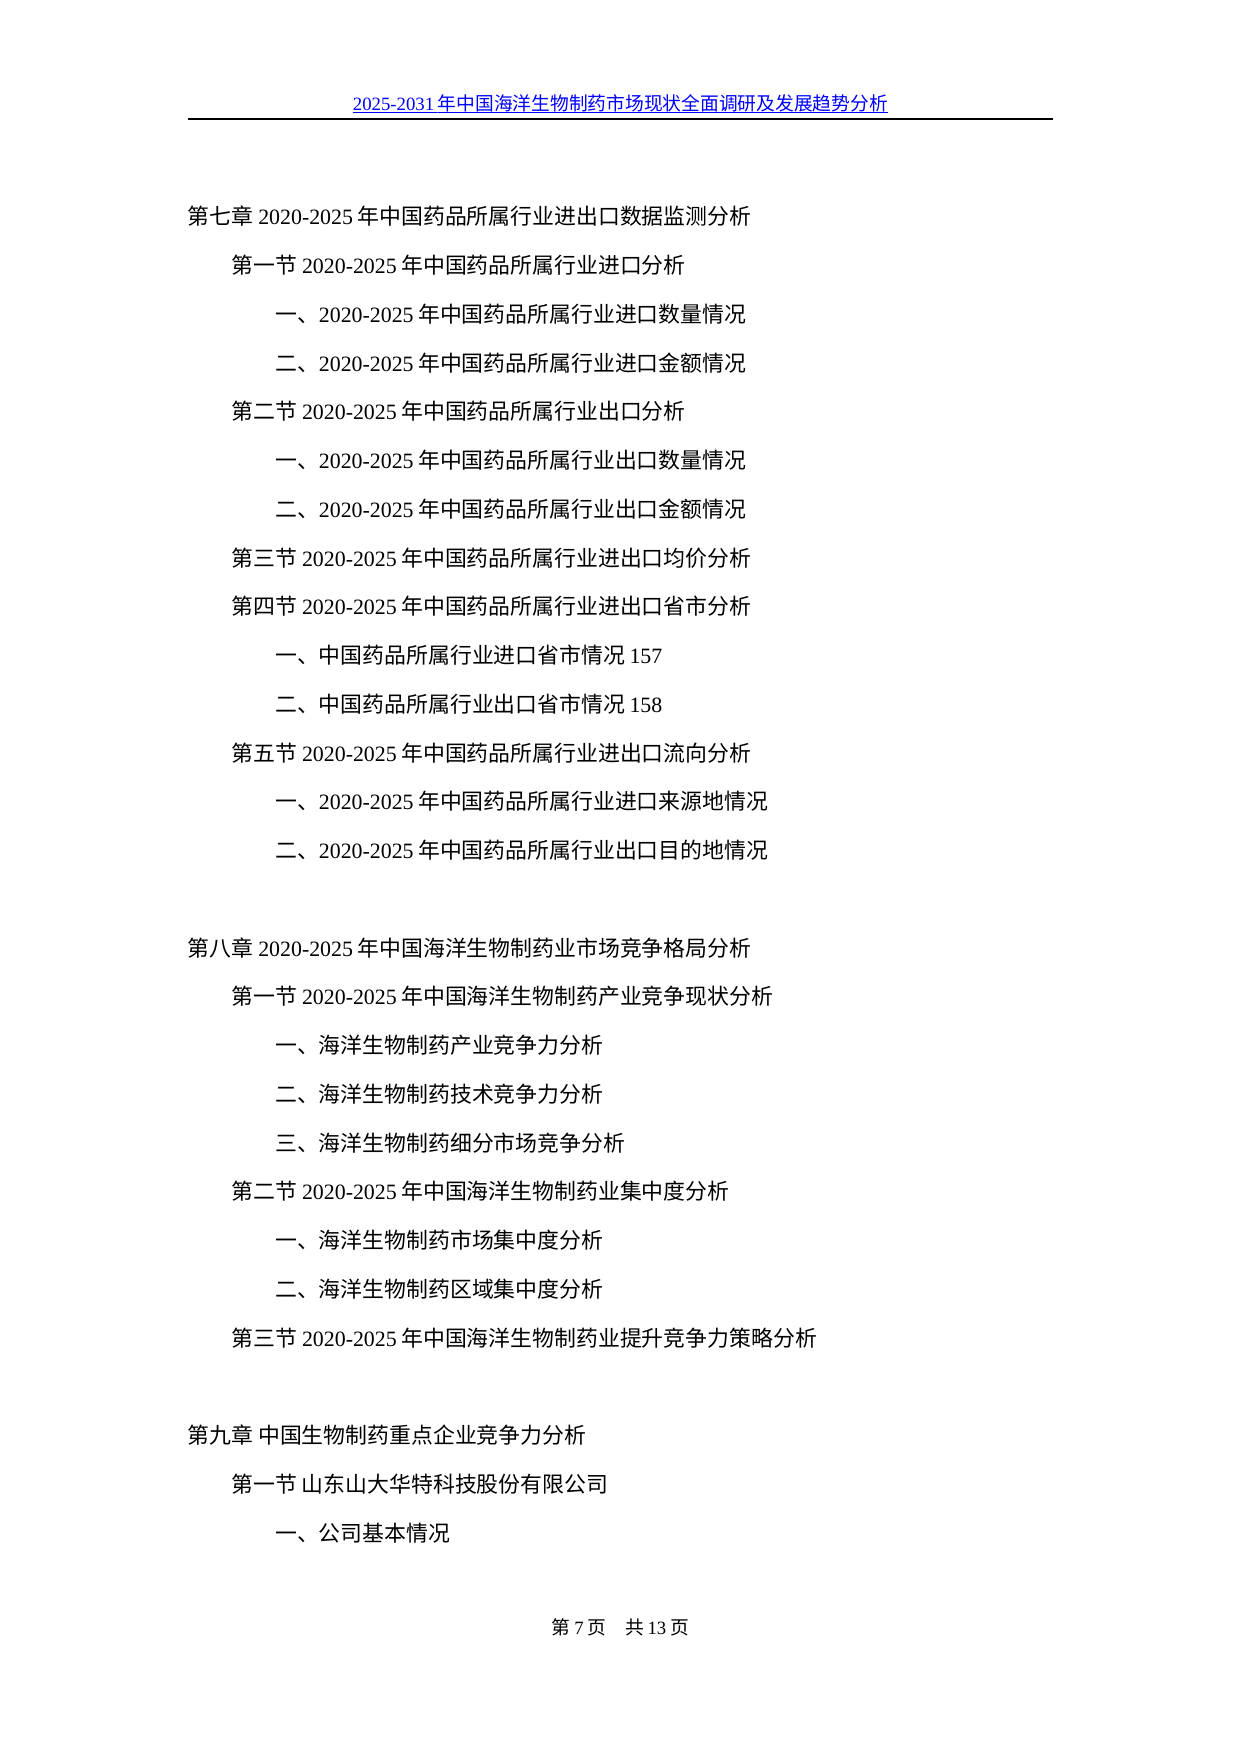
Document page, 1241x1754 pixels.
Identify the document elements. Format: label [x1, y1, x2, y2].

text [187, 150, 1053, 1548]
